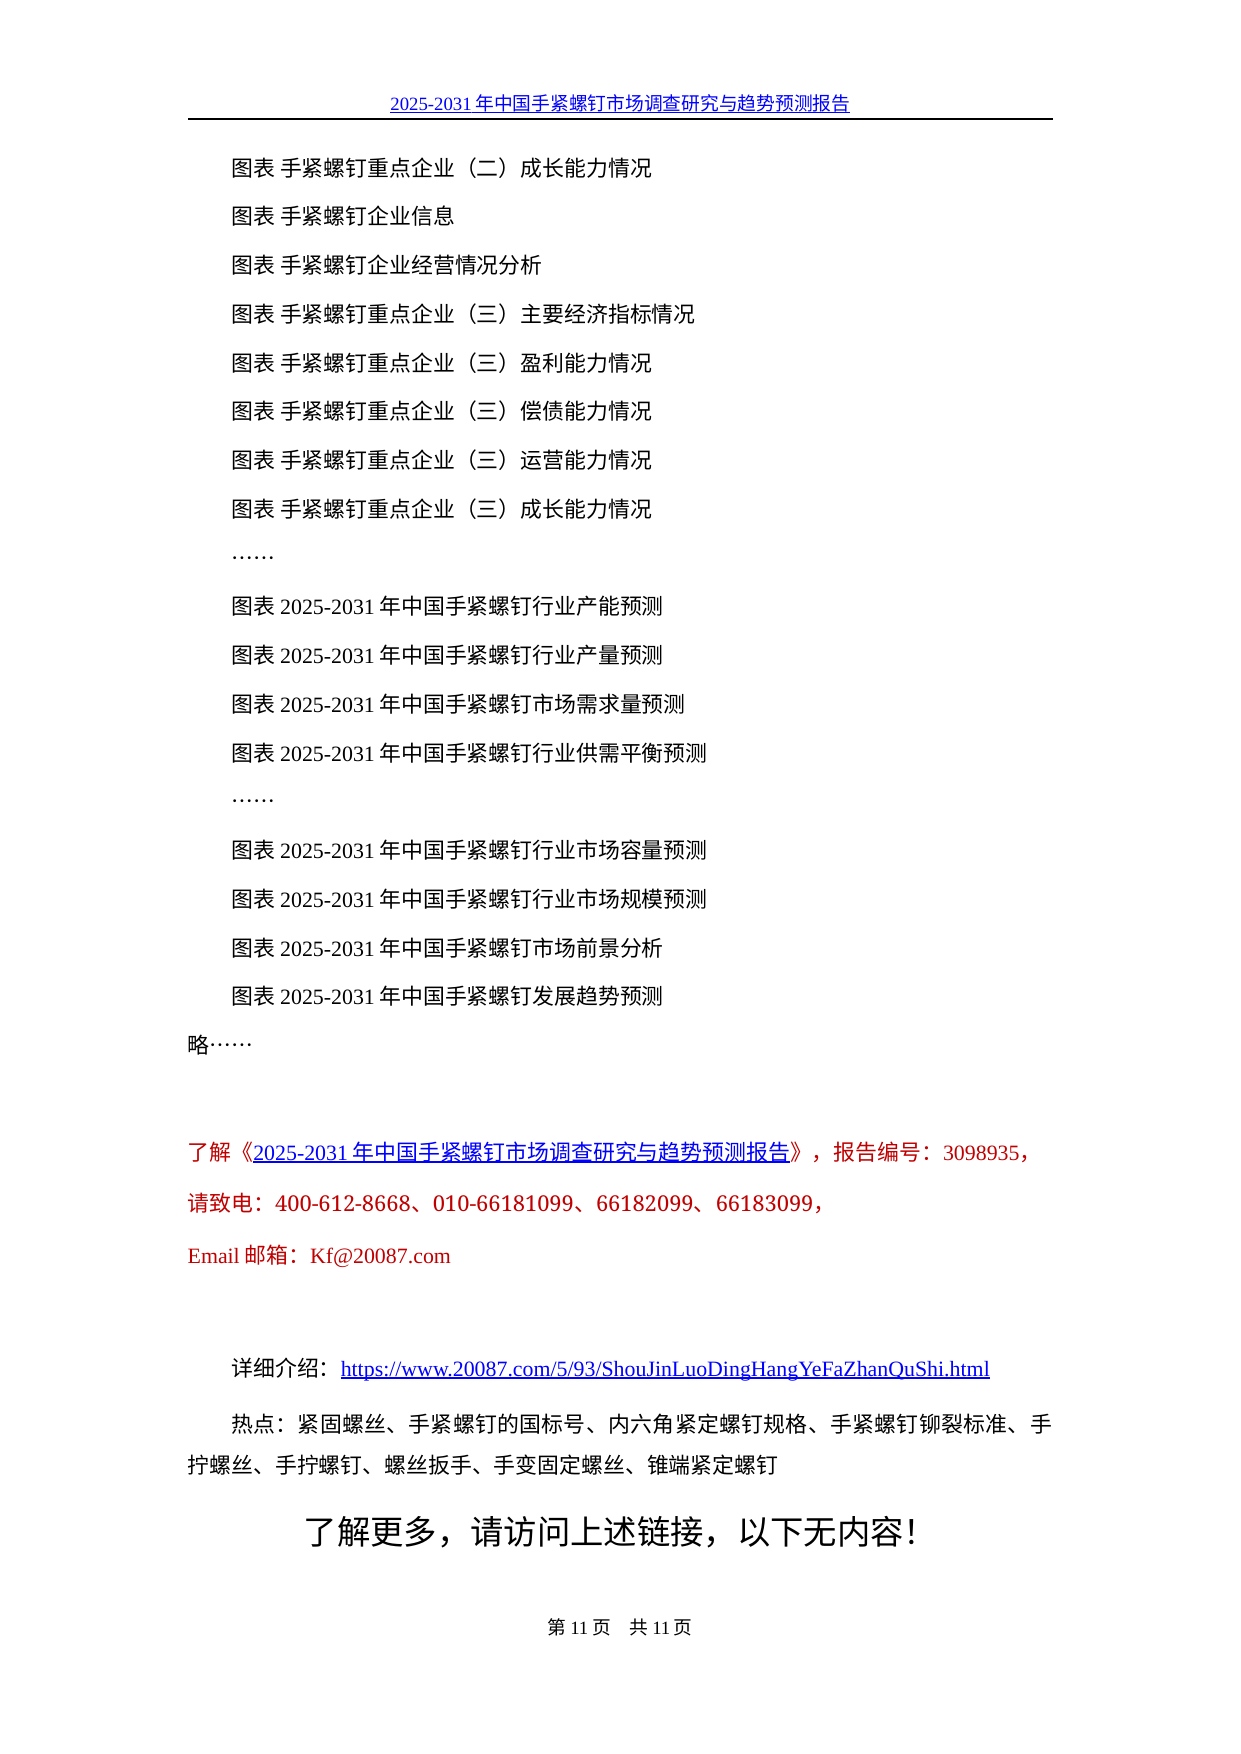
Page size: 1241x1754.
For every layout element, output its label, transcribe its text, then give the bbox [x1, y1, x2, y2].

text 请致电：400-612-8668、010-66181099、66182099、66183099， [187, 1186, 1053, 1218]
text Email邮箱：Kf@20087.com [187, 1237, 1053, 1270]
text 热点：紧固螺丝、手紧螺钉的国标号、内六角紧定螺钉规格、手紧螺钉铆裂标准、手拧螺丝、手拧螺钉、螺丝扳手、手变固定螺丝、锥端紧定螺钉 [187, 1407, 1053, 1480]
text 详细介绍：https://www.20087.com/5/93/ShouJinLuoDingHangYeFaZhanQuShi.html [187, 1350, 1053, 1383]
text 了解《2025-2031年中国手紧螺钉市场调查研究与趋势预测报告》，报告编号：3098935， [187, 1134, 1053, 1167]
title 了解更多，请访问上述链接，以下无内容！ [187, 1497, 1053, 1562]
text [187, 150, 1053, 1060]
